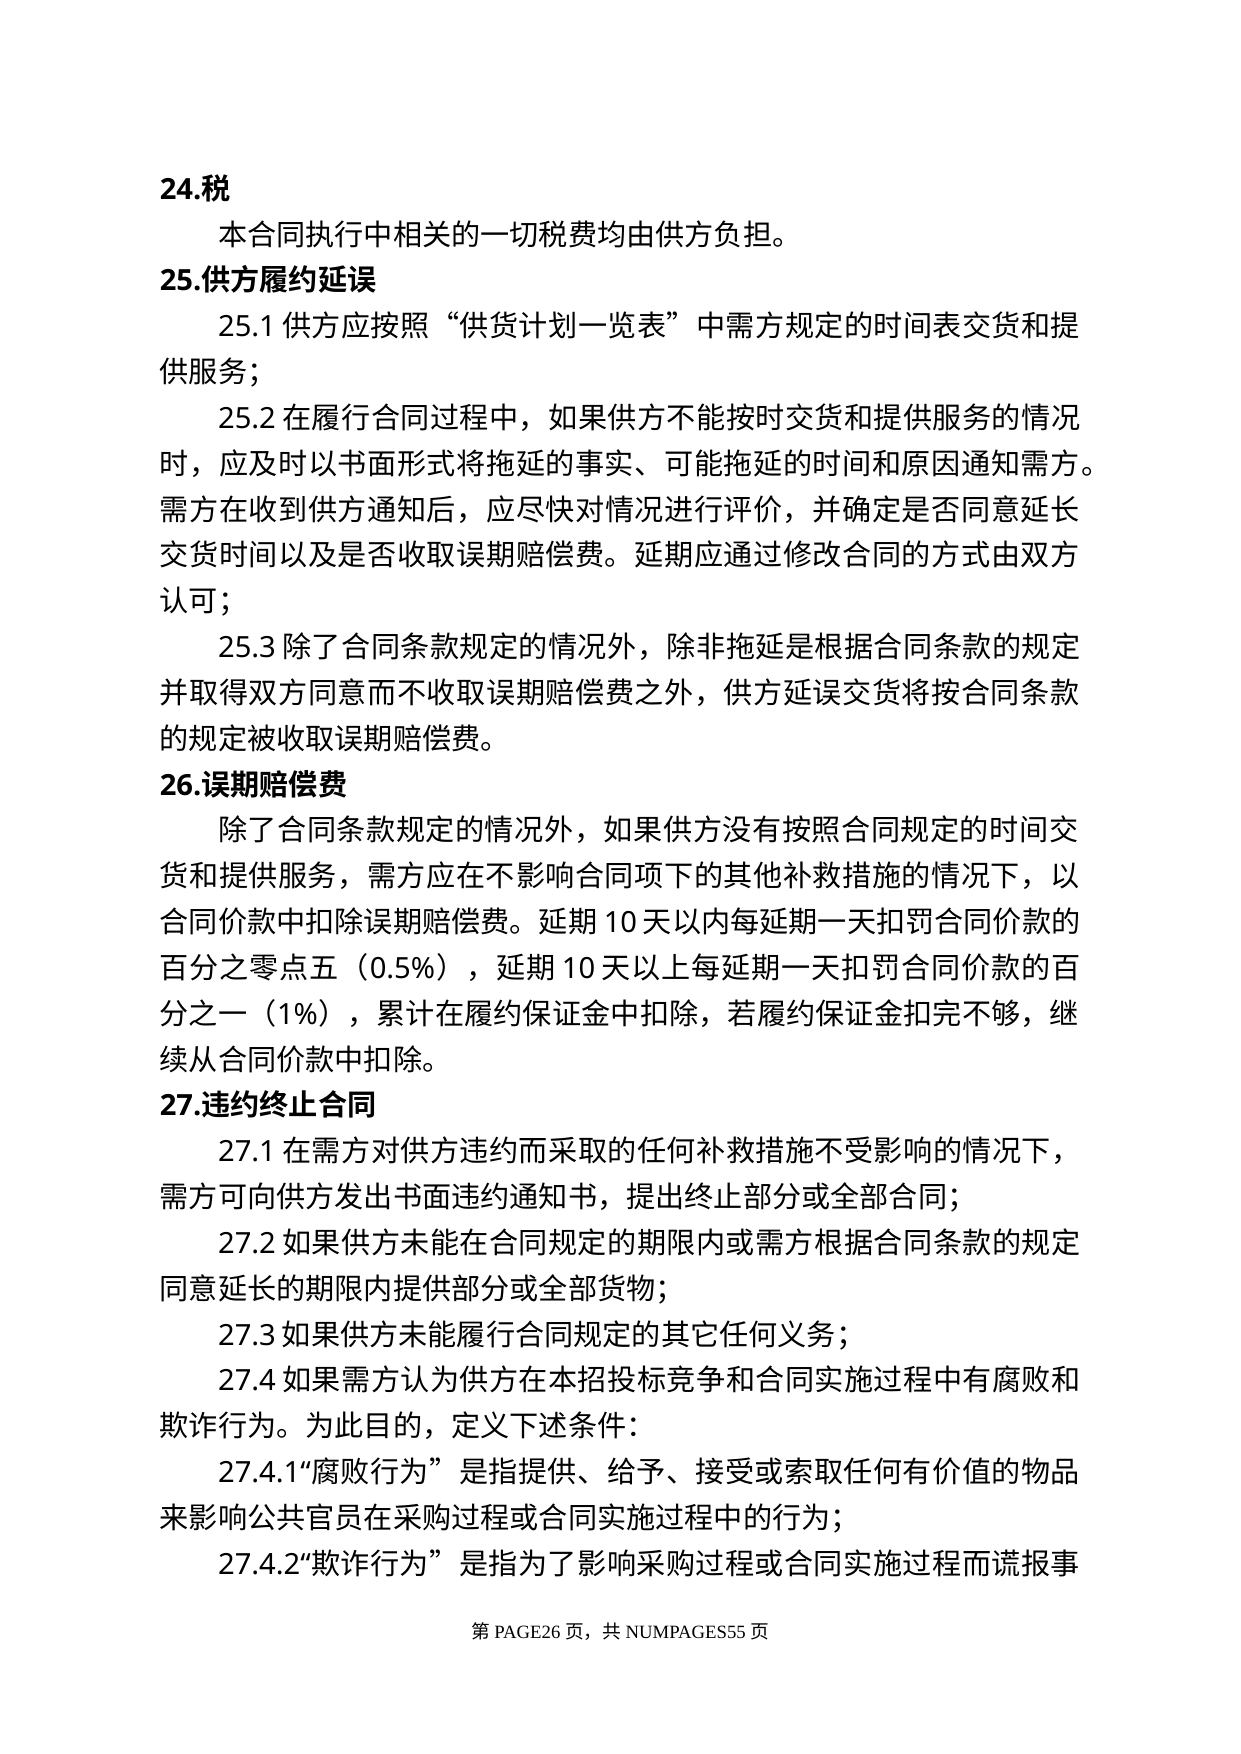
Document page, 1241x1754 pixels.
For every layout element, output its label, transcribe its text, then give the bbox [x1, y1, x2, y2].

text 25.3除了合同条款规定的情况外，除非拖延是根据合同条款的规定并取得双方同意而不收取误期赔偿费之外，供方延误交货将按合同条款的规定被收取误期赔偿费。 [159, 621, 1081, 758]
text 25.供方履约延误 [159, 254, 1081, 300]
text 27.3如果供方未能履行合同规定的其它任何义务； [159, 1308, 1081, 1354]
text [159, 1537, 1081, 1583]
text 27.违约终止合同 [159, 1079, 1081, 1125]
text 25.2在履行合同过程中，如果供方不能按时交货和提供服务的情况时，应及时以书面形式将拖延的事实、可能拖延的时间和原因通知需方。需方在收到供方通知后，应尽快对情况进行评价，并确定是否同意延长交货时间以及是否收取误期赔偿费。延期应通过修改合同的方式由双方认可； [159, 392, 1081, 621]
text 24.税 [159, 162, 1081, 208]
text 25.1供方应按照“供货计划一览表”中需方规定的时间表交货和提供服务； [159, 300, 1081, 392]
text 本合同执行中相关的一切税费均由供方负担。 [159, 208, 1081, 254]
text 27.1在需方对供方违约而采取的任何补救措施不受影响的情况下，需方可向供方发出书面违约通知书，提出终止部分或全部合同； [159, 1125, 1081, 1217]
text 27.2如果供方未能在合同规定的期限内或需方根据合同条款的规定同意延长的期限内提供部分或全部货物； [159, 1217, 1081, 1308]
text 除了合同条款规定的情况外，如果供方没有按照合同规定的时间交货和提供服务，需方应在不影响合同项下的其他补救措施的情况下，以合同价款中扣除误期赔偿费。延期10天以内每延期一天扣罚合同价款的百分之零点五（0.5%），延期10天以上每延期一天扣罚合同价款的百分之一（1%），累计在履约保证金中扣除，若履约保证金扣完不够，继续从合同价款中扣除。 [159, 804, 1081, 1079]
text 27.4如果需方认为供方在本招投标竞争和合同实施过程中有腐败和欺诈行为。为此目的，定义下述条件： [159, 1354, 1081, 1446]
text 26.误期赔偿费 [159, 758, 1081, 804]
text 27.4.1“腐败行为”是指提供、给予、接受或索取任何有价值的物品来影响公共官员在采购过程或合同实施过程中的行为； [159, 1446, 1081, 1537]
